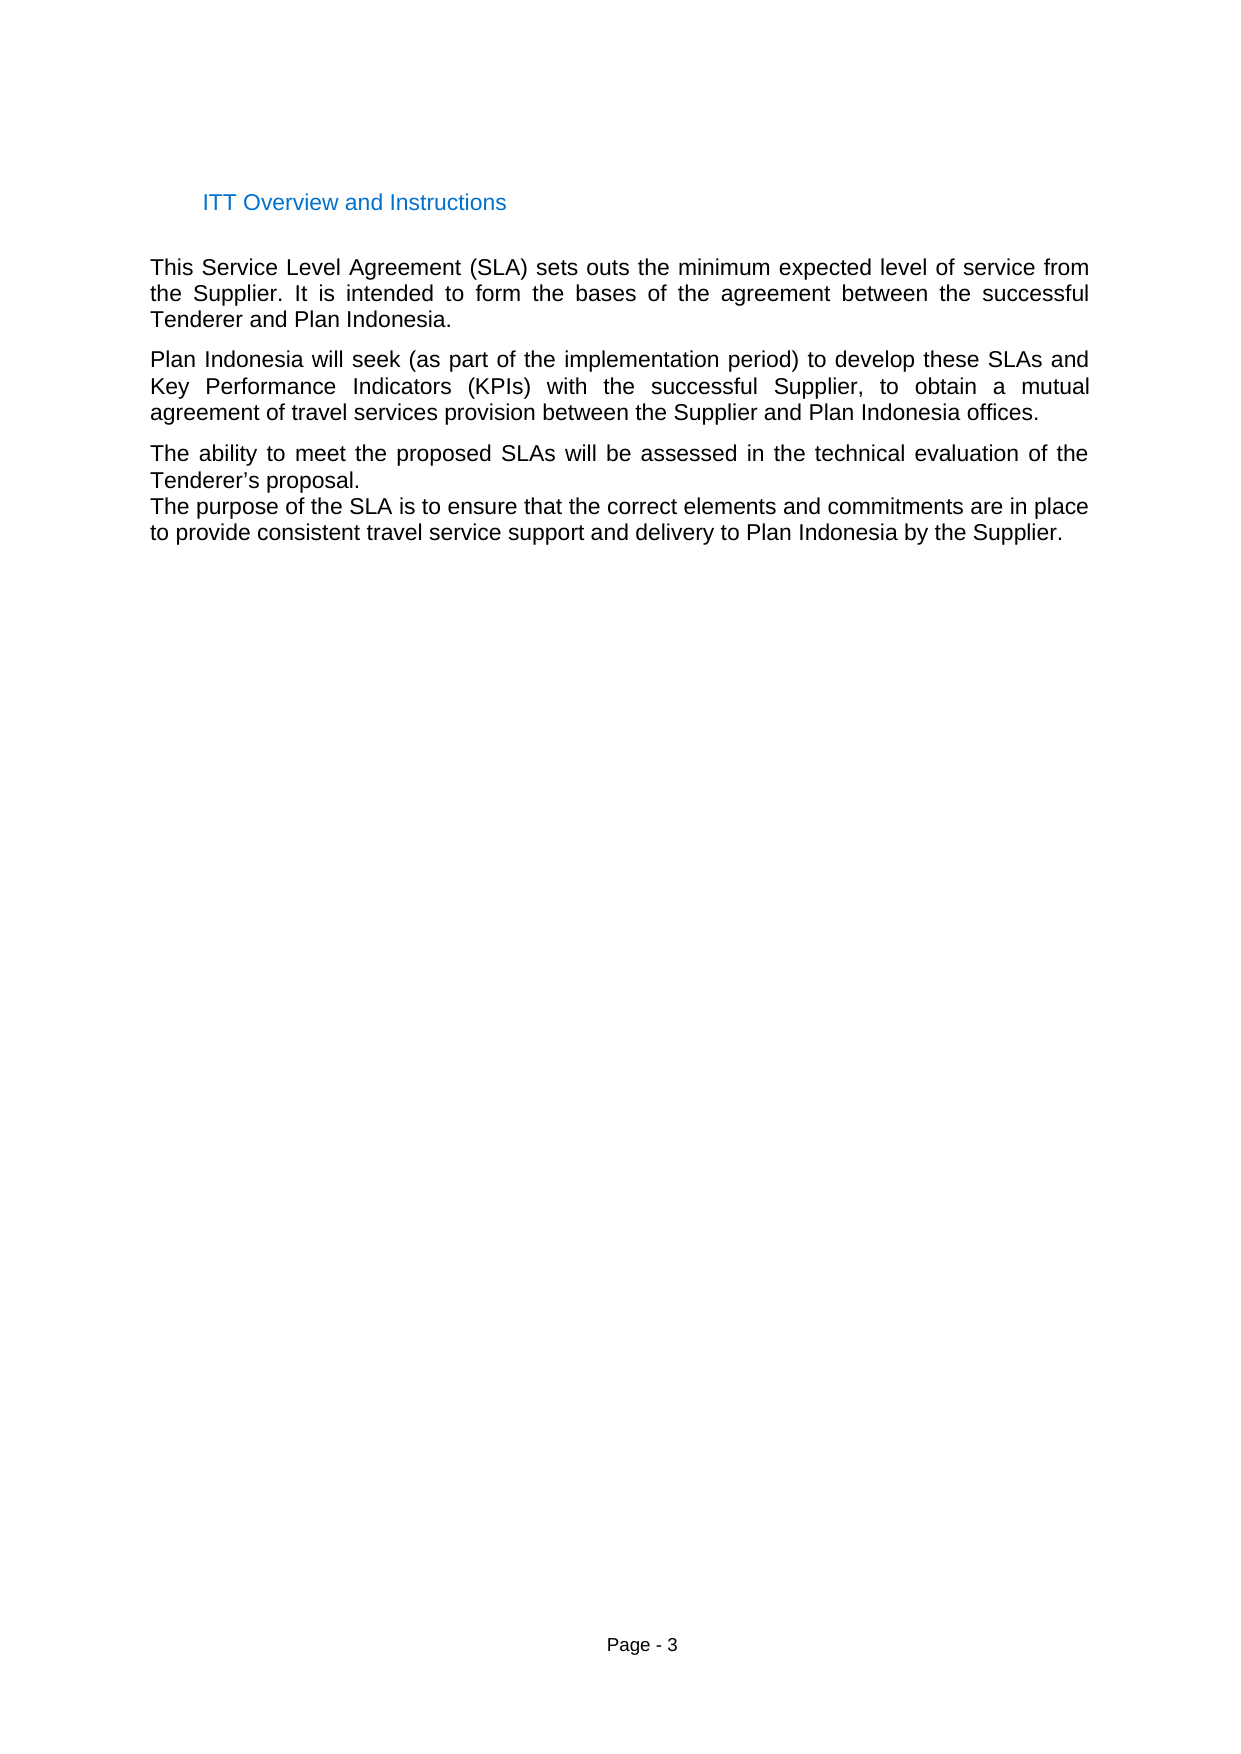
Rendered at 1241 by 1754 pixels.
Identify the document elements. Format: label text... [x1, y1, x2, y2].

text ITT Overview and Instructions [202, 188, 1234, 215]
text The ability to meet the proposed SLAs will be assessed in the technical evaluation of the Tenderer’s proposal. [150, 440, 1090, 493]
text The purpose of the SLA is to ensure that the correct elements and commitments are in place to provide consistent travel service support and delivery to Plan Indonesia by the Supplier. [150, 493, 1090, 546]
text This Service Level Agreement (SLA) sets outs the minimum expected level of service from the Supplier. It is intended to form the bases of the agreement between the successful Tenderer and Plan Indonesia. [150, 254, 1090, 333]
text Plan Indonesia will seek (as part of the implementation period) to develop these SLAs and Key Performance Indicators (KPIs) with the successful Supplier, to obtain a mutual agreement of travel services provision between the Supplier and Plan Indonesia offices. [150, 346, 1091, 425]
